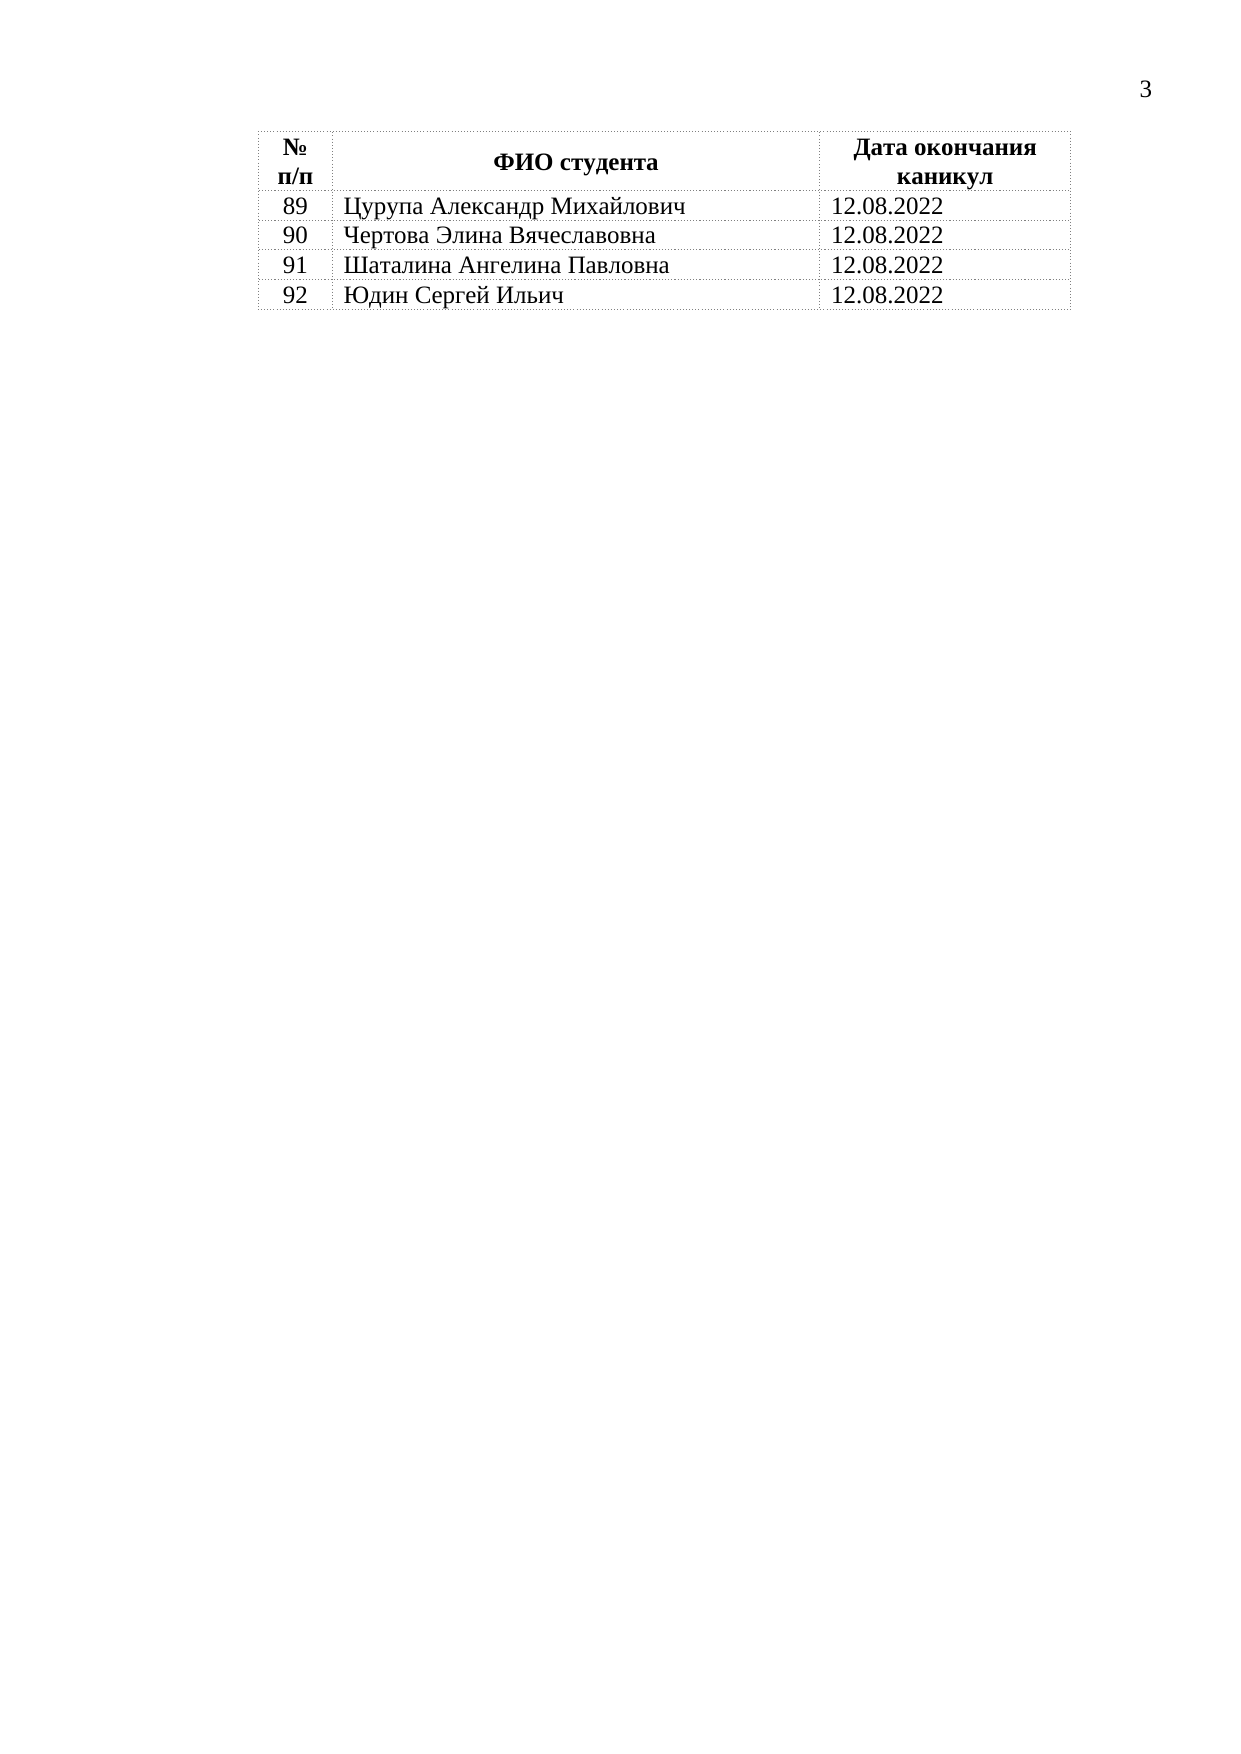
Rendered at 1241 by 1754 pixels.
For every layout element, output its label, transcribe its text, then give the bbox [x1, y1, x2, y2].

table_cell 89 [258, 190, 332, 219]
table_cell Чертова Элина Вячеславовна [332, 220, 819, 249]
table_cell 90 [258, 220, 332, 249]
table_cell Юдин Сергей Ильич [332, 279, 819, 309]
table_cell Шаталина Ангелина Павловна [332, 249, 819, 279]
table_cell 92 [258, 279, 332, 309]
table_header Дата окончания каникул [820, 131, 1071, 190]
table_cell 12.08.2022 [820, 279, 1071, 309]
table_header № п/п [258, 131, 332, 190]
table_cell Цурупа Александр Михайлович [332, 190, 819, 219]
table_cell 91 [258, 249, 332, 279]
table_cell 12.08.2022 [820, 249, 1071, 279]
table_cell 12.08.2022 [820, 190, 1071, 219]
table_cell 12.08.2022 [820, 220, 1071, 249]
table_header ФИО студента [332, 131, 819, 190]
